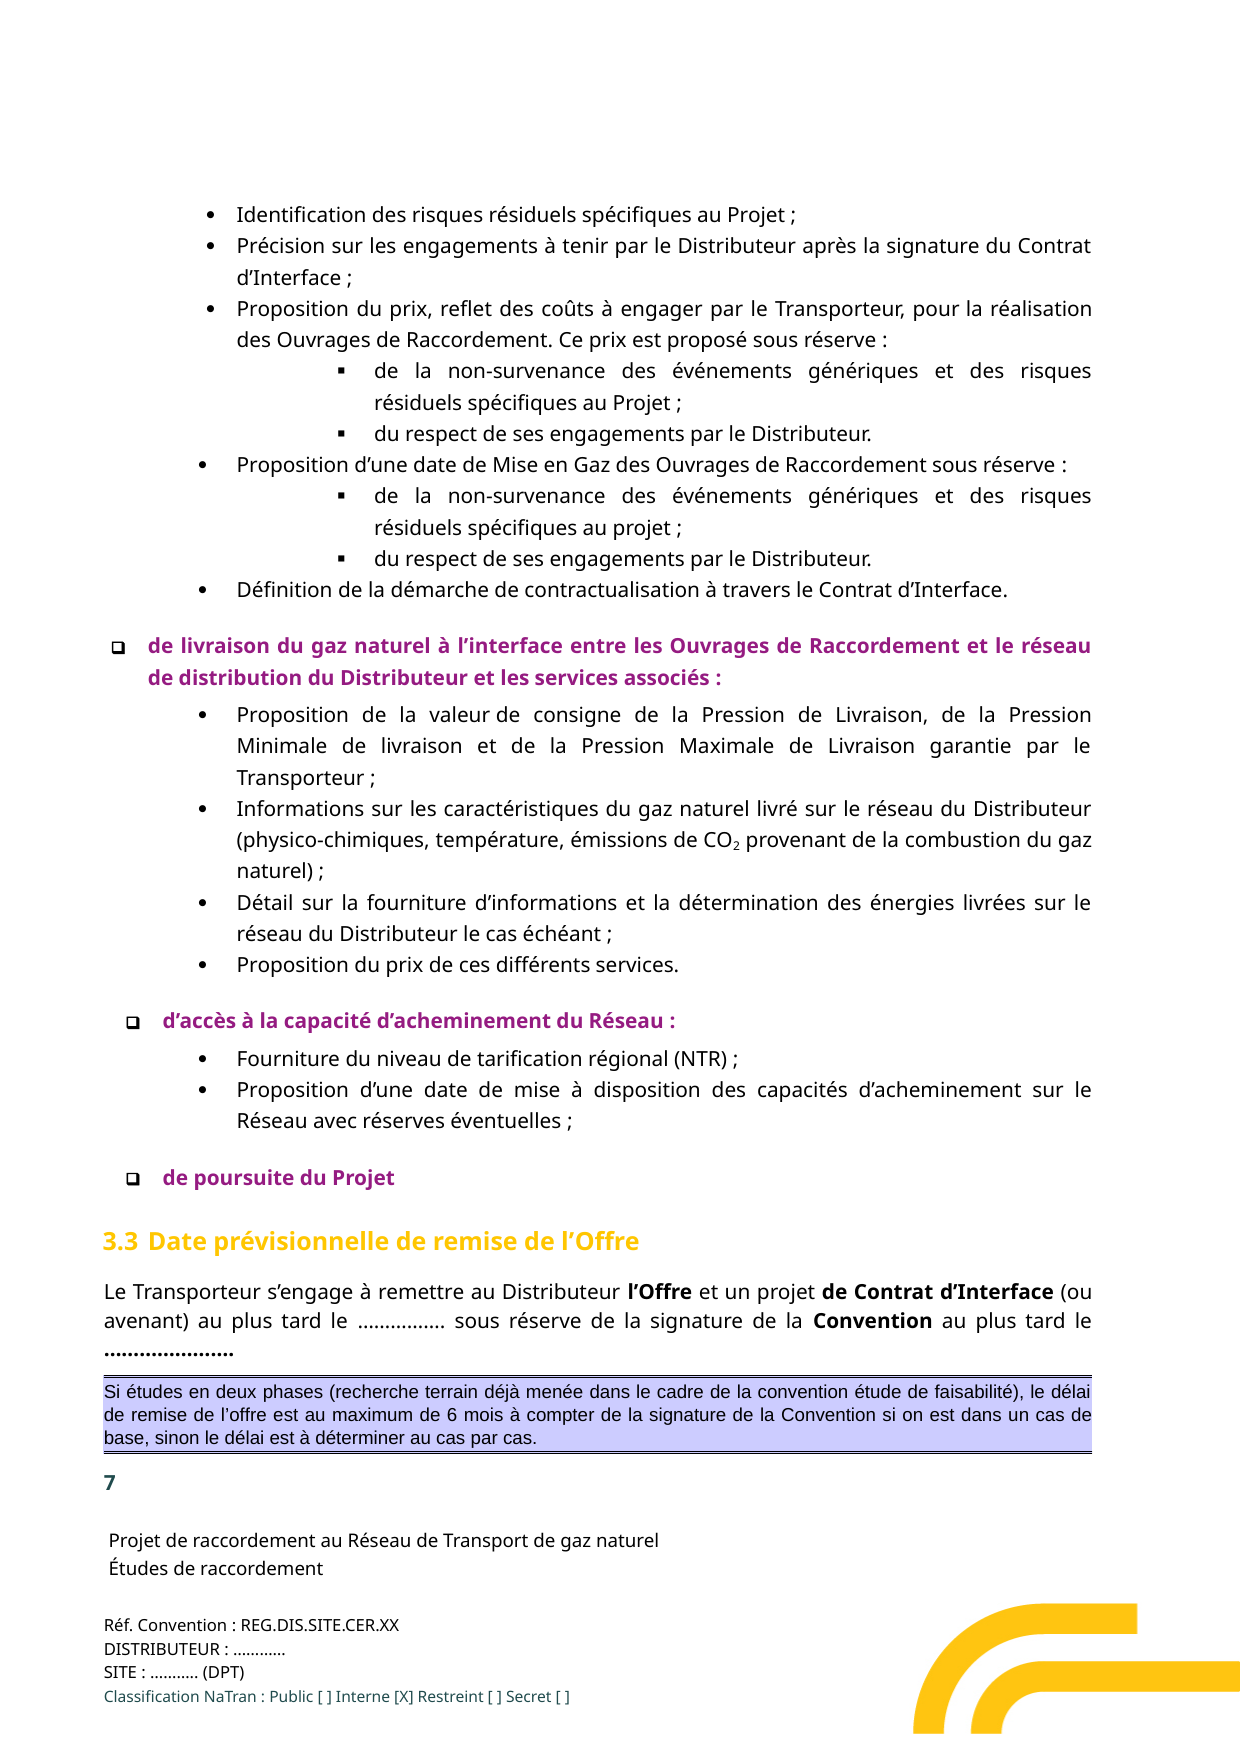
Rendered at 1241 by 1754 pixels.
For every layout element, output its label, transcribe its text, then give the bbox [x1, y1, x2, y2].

subtitle Date prévisionnelle de remise de l’Offre [89, 1223, 1092, 1257]
list Fourniture du niveau de tarification régional (NTR) ; [199, 1044, 1092, 1072]
list de la non-survenance des événements génériques et des risques résiduels spécifiques au Projet ; [336, 357, 1092, 416]
list d’accès à la capacité d’acheminement du Réseau : [125, 1007, 1092, 1035]
list Identification des risques résiduels spécifiques au Projet ; [207, 200, 1092, 229]
list de livraison du gaz naturel à l’interface entre les Ouvrages de Raccordement et le réseau de distribution du Distributeur et les services associés : [111, 632, 1092, 691]
list Proposition d’une date de Mise en Gaz des Ouvrages de Raccordement sous réserve : [199, 450, 1092, 479]
list Proposition d’une date de mise à disposition des capacités d’acheminement sur le Réseau avec réserves éventuelles ; [199, 1075, 1092, 1135]
list Définition de la démarche de contractualisation à travers le Contrat d’Interface. [199, 575, 1092, 604]
text Si études en deux phases (recherche terrain déjà menée dans le cadre de la convention étude de faisabilité), le délai de remise de l’offre est au maximum de 6 mois à compter de la signature de la Convention si on est dans un cas de base, sinon le délai est à déterminer au cas par cas. [103, 1378, 1092, 1454]
list Détail sur la fourniture d’informations et la détermination des énergies livrées sur le réseau du Distributeur le cas échéant ; [199, 888, 1092, 947]
list de la non-survenance des événements génériques et des risques résiduels spécifiques au projet ; [336, 482, 1092, 541]
list Précision sur les engagements à tenir par le Distributeur après la signature du Contrat d’Interface ; [207, 232, 1092, 291]
list du respect de ses engagements par le Distributeur. [336, 544, 1092, 572]
picture [885, 1586, 1240, 1734]
text Le Transporteur s’engage à remettre au Distributeur l’Offre et un projet de Contrat d’Interface (ou avenant) au plus tard le ……………. sous réserve de la signature de la Convention au plus tard le …………………. [103, 1277, 1092, 1363]
list Proposition du prix de ces différents services. [199, 950, 1092, 979]
list Proposition de la valeur de consigne de la Pression de Livraison, de la Pression Minimale de livraison et de la Pression Maximale de Livraison garantie par le Transporteur ; [199, 700, 1092, 791]
list de poursuite du Projet [125, 1163, 1092, 1191]
list du respect de ses engagements par le Distributeur. [336, 419, 1092, 447]
list Proposition du prix, reflet des coûts à engager par le Transporteur, pour la réalisation des Ouvrages de Raccordement. Ce prix est proposé sous réserve : [207, 294, 1092, 354]
list Informations sur les caractéristiques du gaz naturel livré sur le réseau du Distributeur (physico-chimiques, température, émissions de CO2 provenant de la combustion du gaz naturel) ; [199, 794, 1092, 885]
